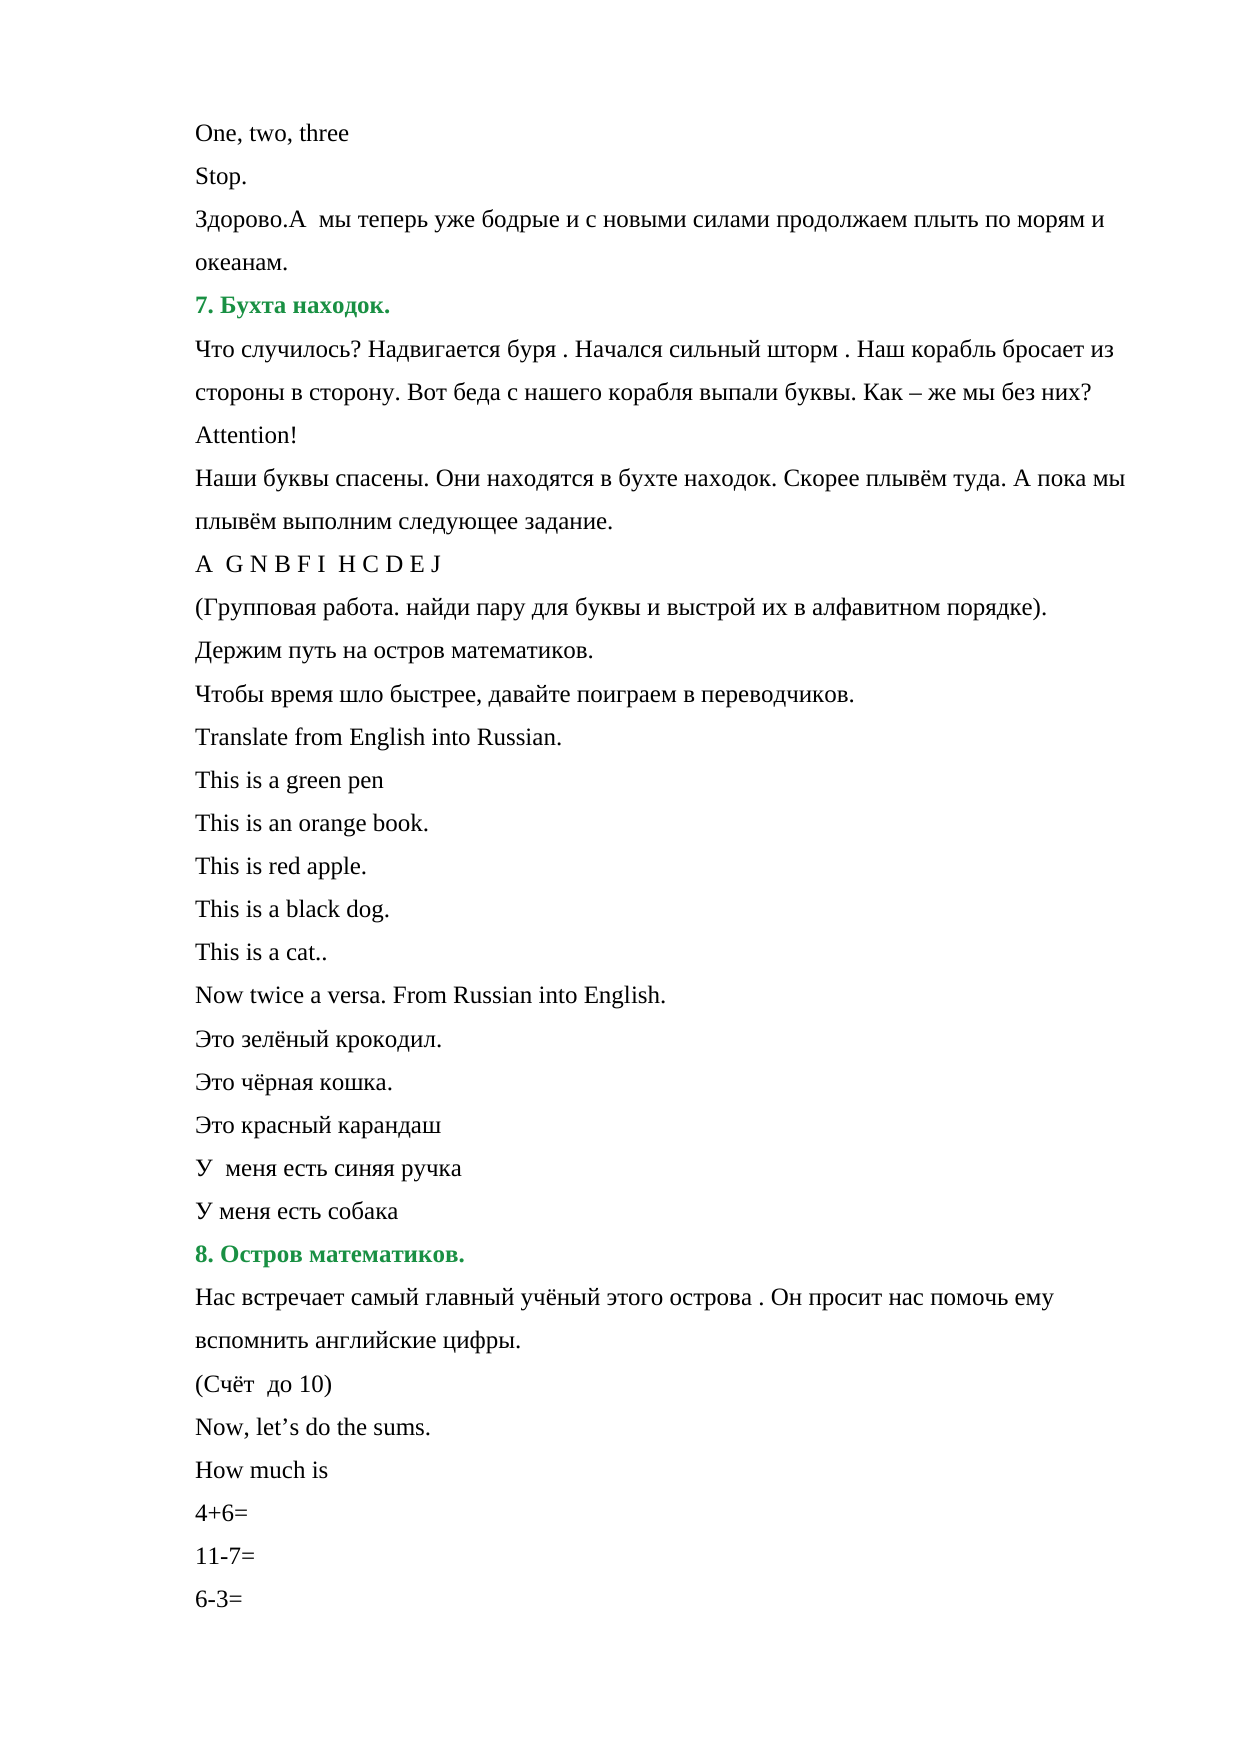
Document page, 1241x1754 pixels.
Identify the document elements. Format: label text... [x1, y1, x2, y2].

text Translate from English into Russian. This is a green pen This is an orange book. This is red apple. This is a black dog. This is a cat.. Now twice a versa. From Russian into English. [195, 722, 1140, 1009]
text Чтобы время шло быстрее, давайте поиграем в переводчиков. [195, 679, 1140, 707]
text Что случилось? Надвигается буря . Начался сильный шторм . Наш корабль бросает из стороны в сторону. Вот беда с нашего корабля выпали буквы. Как – же мы без них? [195, 334, 1140, 406]
text 7. Бухта находок. [195, 291, 1140, 319]
text У меня есть собака [195, 1196, 1140, 1225]
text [195, 118, 1140, 190]
text (Групповая работа. найди пару для буквы и выстрой их в алфавитном порядке). [195, 592, 1140, 621]
text (Счёт до 10) [195, 1369, 1140, 1397]
text A G N B F I H C D E J [195, 549, 1140, 578]
text Attention! [195, 420, 1140, 449]
text Держим путь на остров математиков. [195, 636, 1140, 664]
text Наши буквы спасены. Они находятся в бухте находок. Скорее плывём туда. А пока мы плывём выполним следующее задание. [195, 463, 1140, 535]
text Now, let’s do the sums. How much is [195, 1412, 1140, 1484]
text 8. Oстров математиков. [195, 1239, 1140, 1268]
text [195, 1498, 1140, 1613]
text Это зелёный крокодил. Это чёрная кошка. Это красный карандаш У меня есть синяя ручка [195, 1024, 1140, 1182]
text Нас встречает самый главный учёный этого острова . Он просит нас помочь ему вспомнить английские цифры. [195, 1282, 1140, 1354]
text Здорово.А мы теперь уже бодрые и с новыми силами продолжаем плыть по морям и океанам. [195, 204, 1140, 276]
